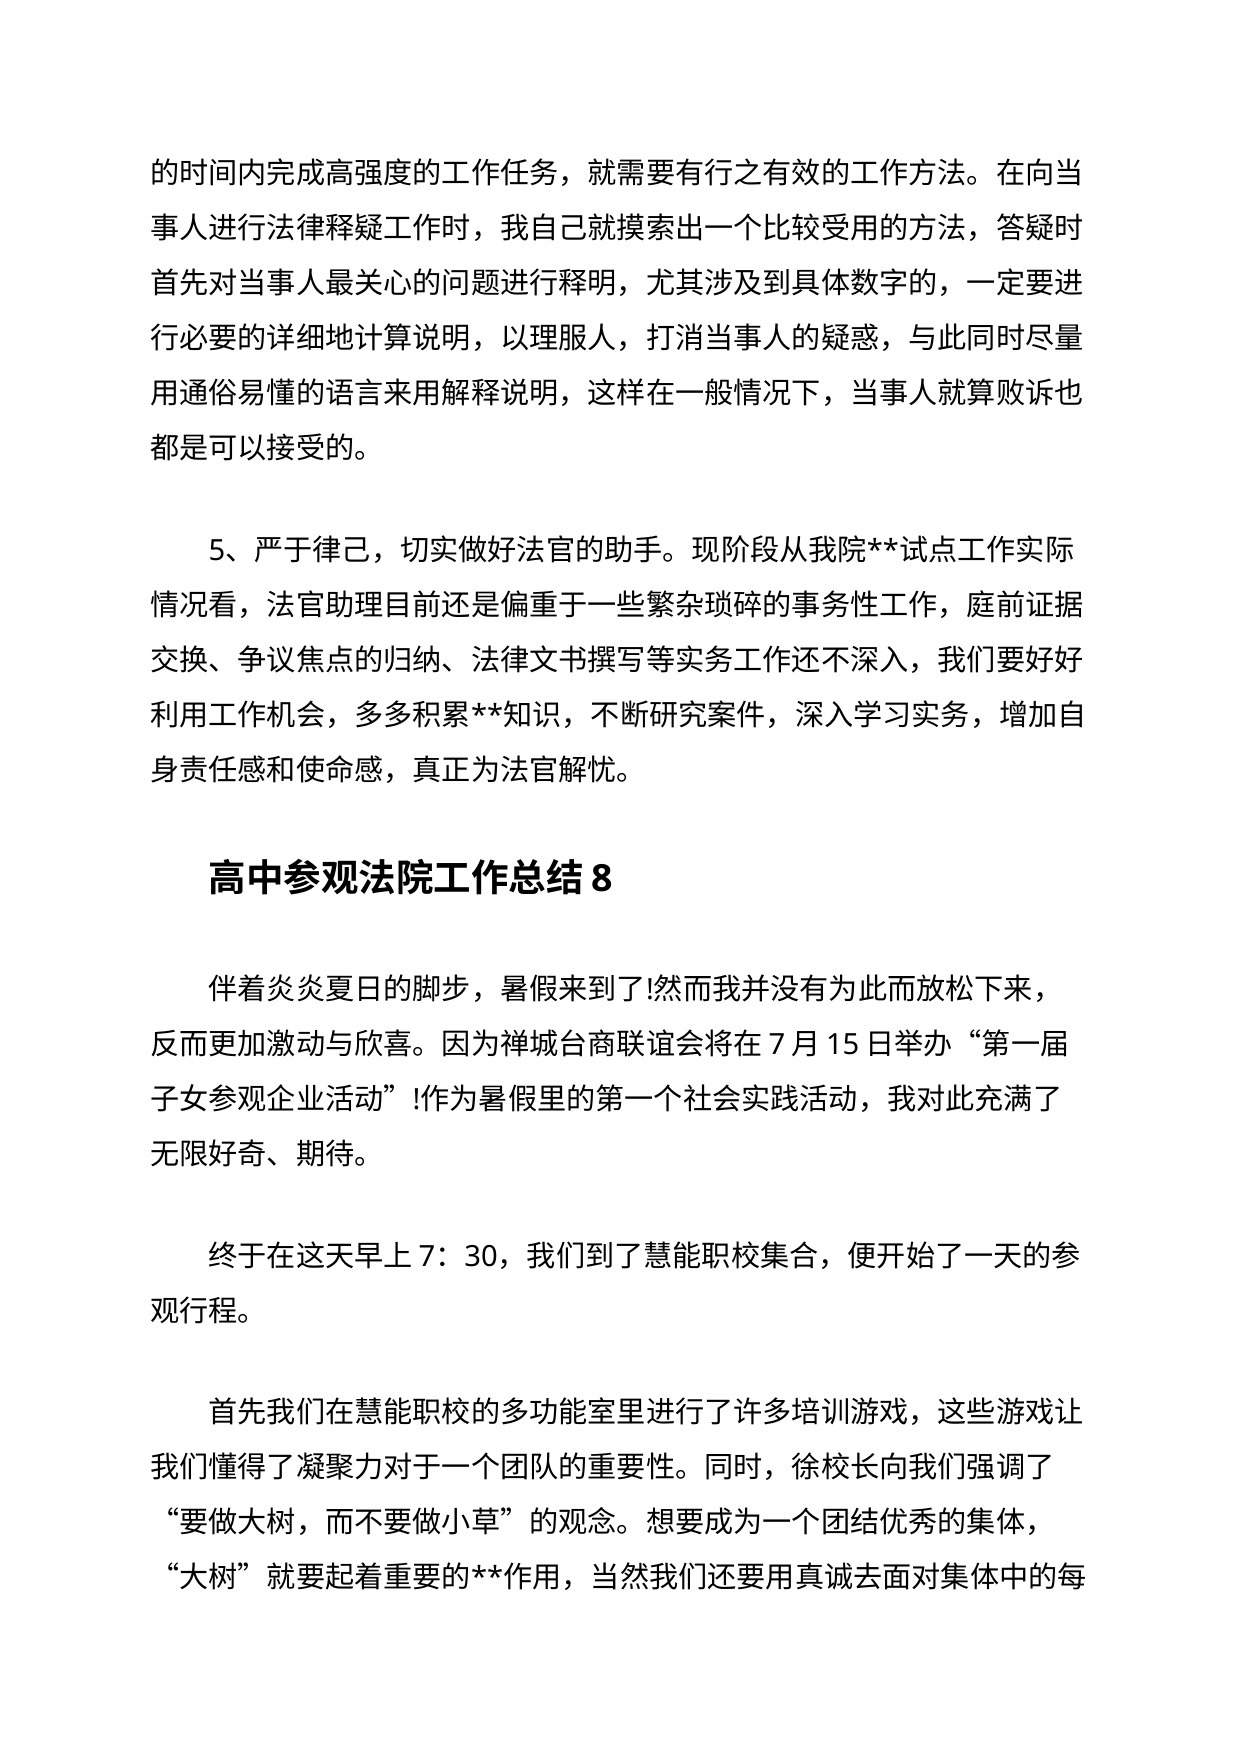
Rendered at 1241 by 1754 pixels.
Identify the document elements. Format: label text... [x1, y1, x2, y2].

text 终于在这天早上7：30，我们到了慧能职校集合，便开始了一天的参观行程。 [150, 1232, 1090, 1329]
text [150, 1389, 1090, 1596]
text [150, 150, 1090, 467]
text 5、严于律己，切实做好法官的助手。现阶段从我院**试点工作实际情况看，法官助理目前还是偏重于一些繁杂琐碎的事务性工作，庭前证据交换、争议焦点的归纳、法律文书撰写等实务工作还不深入，我们要好好利用工作机会，多多积累**知识，不断研究案件，深入学习实务，增加自身责任感和使命感，真正为法官解忧。 [150, 526, 1090, 788]
text 伴着炎炎夏日的脚步，暑假来到了!然而我并没有为此而放松下来，反而更加激动与欣喜。因为禅城台商联谊会将在7月15日举办“第一届子女参观企业活动”!作为暑假里的第一个社会实践活动，我对此充满了无限好奇、期待。 [150, 965, 1090, 1173]
text 高中参观法院工作总结8 [150, 848, 1090, 902]
